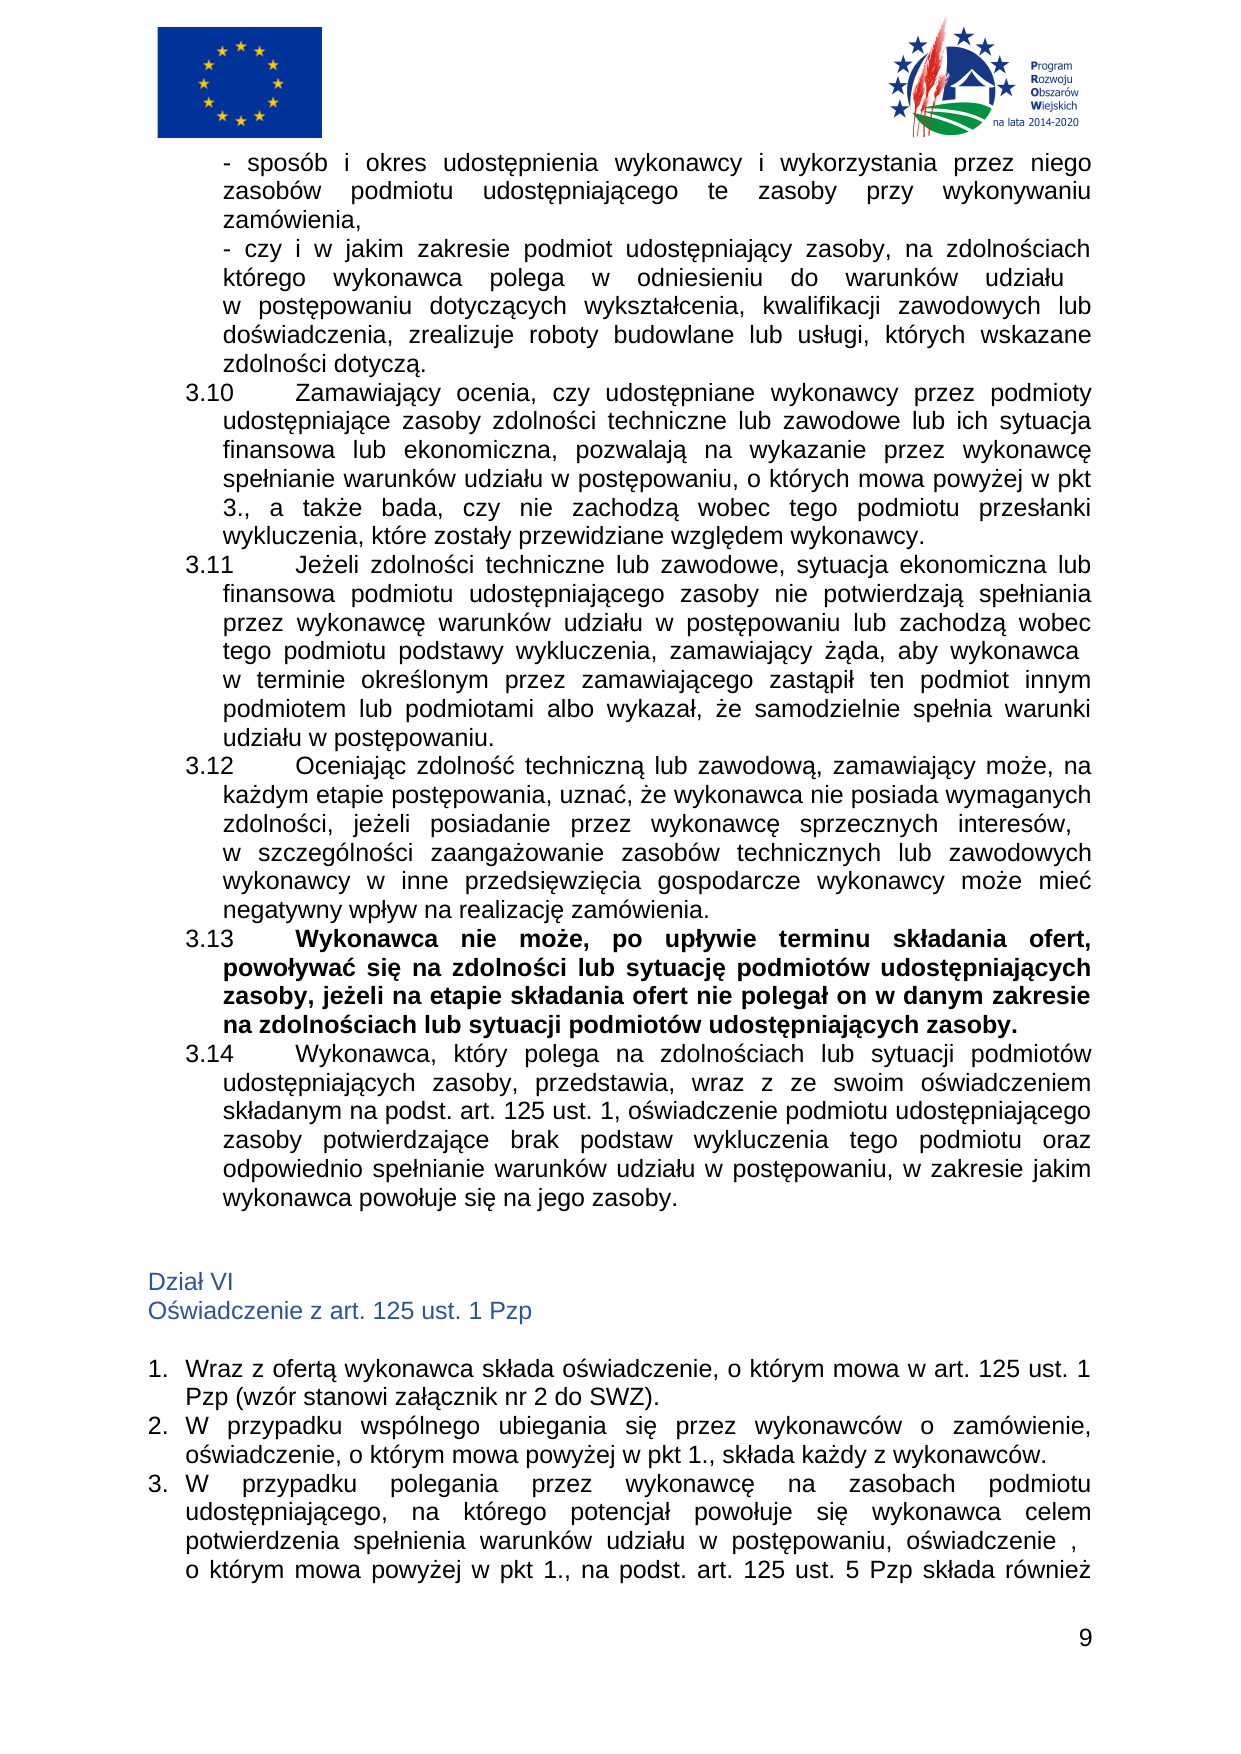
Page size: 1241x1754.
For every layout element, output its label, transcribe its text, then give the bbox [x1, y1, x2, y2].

list Oceniając zdolność techniczną lub zawodową, zamawiający może, na każdym etapie postępowania, uznać, że wykonawca nie posiada wymaganych zdolności, jeżeli posiadanie przez wykonawcę sprzecznych interesów, w szczególności zaangażowanie zasobów technicznych lub zawodowych wykonawcy w inne przedsięwzięcia gospodarcze wykonawcy może mieć negatywny wpływ na realizację zamówienia. [185, 751, 1093, 924]
subtitle Dział VI [148, 1267, 1093, 1296]
list - sposób i okres udostępnienia wykonawcy i wykorzystania przez niego zasobów podmiotu udostępniającego te zasoby przy wykonywaniu zamówienia, [223, 148, 1093, 234]
subtitle Oświadczenie z art. 125 ust. 1 Pzp [148, 1296, 1093, 1325]
picture [880, 8, 1090, 144]
list Wykonawca nie może, po upływie terminu składania ofert, powoływać się na zdolności lub sytuację podmiotów udostępniających zasoby, jeżeli na etapie składania ofert nie polegał on w danym zakresie na zdolnościach lub sytuacji podmiotów udostępniających zasoby. [185, 924, 1093, 1039]
list Wykonawca, który polega na zdolnościach lub sytuacji podmiotów udostępniających zasoby, przedstawia, wraz z ze swoim oświadczeniem składanym na podst. art. 125 ust. 1, oświadczenie podmiotu udostępniającego zasoby potwierdzające brak podstaw wykluczenia tego podmiotu oraz odpowiednio spełnianie warunków udziału w postępowaniu, w zakresie jakim wykonawca powołuje się na jego zasoby. [185, 1039, 1093, 1211]
list Zamawiający ocenia, czy udostępniane wykonawcy przez podmioty udostępniające zasoby zdolności techniczne lub zawodowe lub ich sytuacja finansowa lub ekonomiczna, pozwalają na wykazanie przez wykonawcę spełnianie warunków udziału w postępowaniu, o których mowa powyżej w pkt 3., a także bada, czy nie zachodzą wobec tego podmiotu przesłanki wykluczenia, które zostały przewidziane względem wykonawcy. [185, 378, 1093, 550]
list W przypadku wspólnego ubiegania się przez wykonawców o zamówienie, oświadczenie, o którym mowa powyżej w pkt 1., składa każdy z wykonawców. [148, 1411, 1093, 1469]
picture [156, 27, 322, 137]
list Jeżeli zdolności techniczne lub zawodowe, sytuacja ekonomiczna lub finansowa podmiotu udostępniającego zasoby nie potwierdzają spełniania przez wykonawcę warunków udziału w postępowaniu lub zachodzą wobec tego podmiotu podstawy wykluczenia, zamawiający żąda, aby wykonawca w terminie określonym przez zamawiającego zastąpił ten podmiot innym podmiotem lub podmiotami albo wykazał, że samodzielnie spełnia warunki udziału w postępowaniu. [185, 550, 1093, 751]
list Wraz z ofertą wykonawca składa oświadczenie, o którym mowa w art. 125 ust. 1 Pzp (wzór stanowi załącznik nr 2 do SWZ). [148, 1354, 1093, 1411]
list - czy i w jakim zakresie podmiot udostępniający zasoby, na zdolnościach którego wykonawca polega w odniesieniu do warunków udziału w postępowaniu dotyczących wykształcenia, kwalifikacji zawodowych lub doświadczenia, zrealizuje roboty budowlane lub usługi, których wskazane zdolności dotyczą. [223, 234, 1093, 378]
